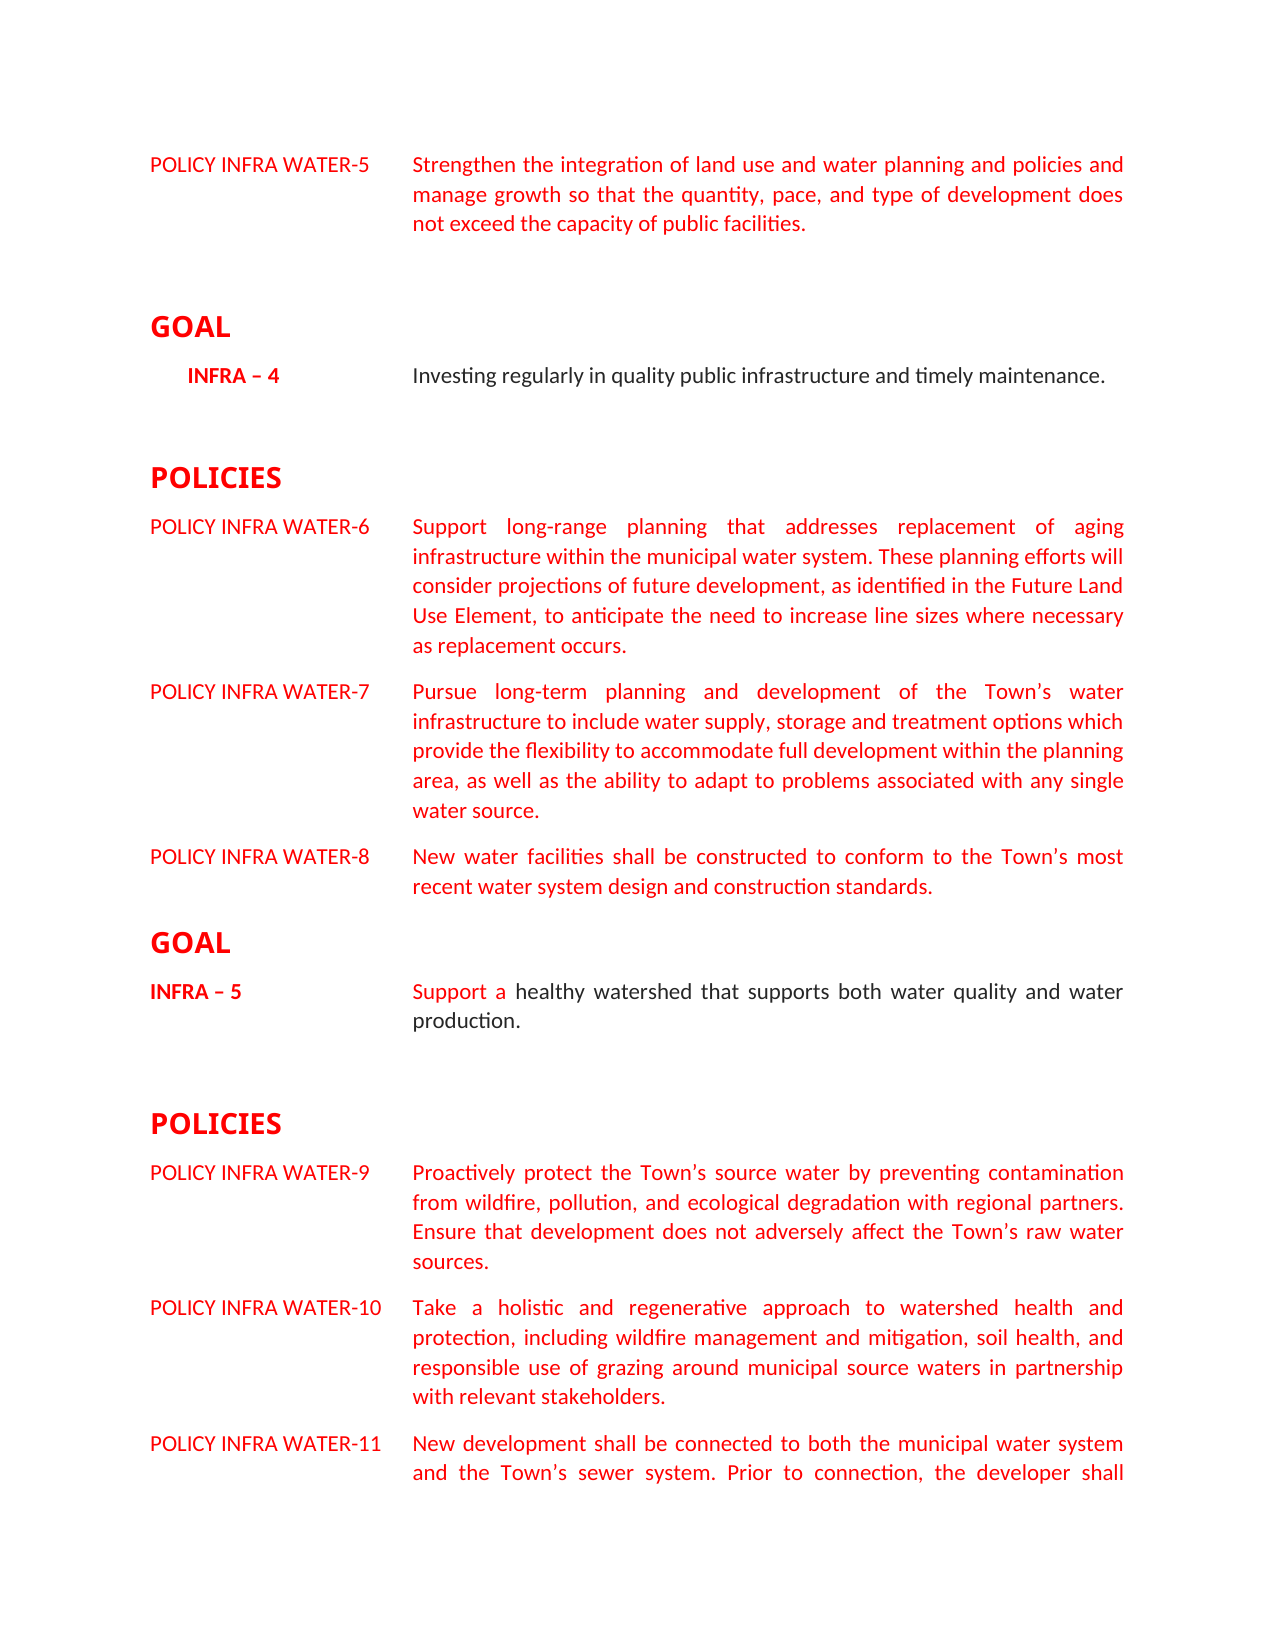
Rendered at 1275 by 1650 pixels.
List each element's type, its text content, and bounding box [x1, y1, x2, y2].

text POLICY INFRA WATER-5 Strengthen the integration of land use and water planning and policies and manage growth so that the quantity, pace, and type of development does not exceed the capacity of public facilities. [150, 150, 1125, 237]
text POLICY INFRA WATER-6 Support long-range planning that addresses replacement of aging infrastructure within the municipal water system. These planning efforts will consider projections of future development, as identified in the Future Land Use Element, to anticipate the need to increase line sizes where necessary as replacement occurs. [150, 512, 1125, 659]
subtitle goal [150, 922, 1125, 962]
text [150, 1429, 1125, 1487]
text INFRA – 5 Support a healthy watershed that supports both water quality and water production. [150, 977, 1125, 1035]
text POLICY INFRA WATER-9 Proactively protect the Town’s source water by preventing contamination from wildfire, pollution, and ecological degradation with regional partners. Ensure that development does not adversely affect the Town’s raw water sources. [150, 1158, 1125, 1275]
subtitle goal [150, 306, 1125, 346]
list INFRA – 4 Investing regularly in quality public infrastructure and timely maintenance. [187, 361, 1125, 389]
text POLICY INFRA WATER-10 Take a holistic and regenerative approach to watershed health and protection, including wildfire management and mitigation, soil health, and responsible use of grazing around municipal source waters in partnership with relevant stakeholders. [150, 1293, 1125, 1411]
text POLICY INFRA WATER-8 New water facilities shall be constructed to conform to the Town’s most recent water system design and construction standards. [150, 842, 1125, 900]
text POLICY INFRA WATER-7 Pursue long-term planning and development of the Town’s water infrastructure to include water supply, storage and treatment options which provide the flexibility to accommodate full development within the planning area, as well as the ability to adapt to problems associated with any single water source. [150, 677, 1125, 824]
subtitle Policies [150, 458, 1125, 497]
subtitle Policies [150, 1103, 1125, 1143]
